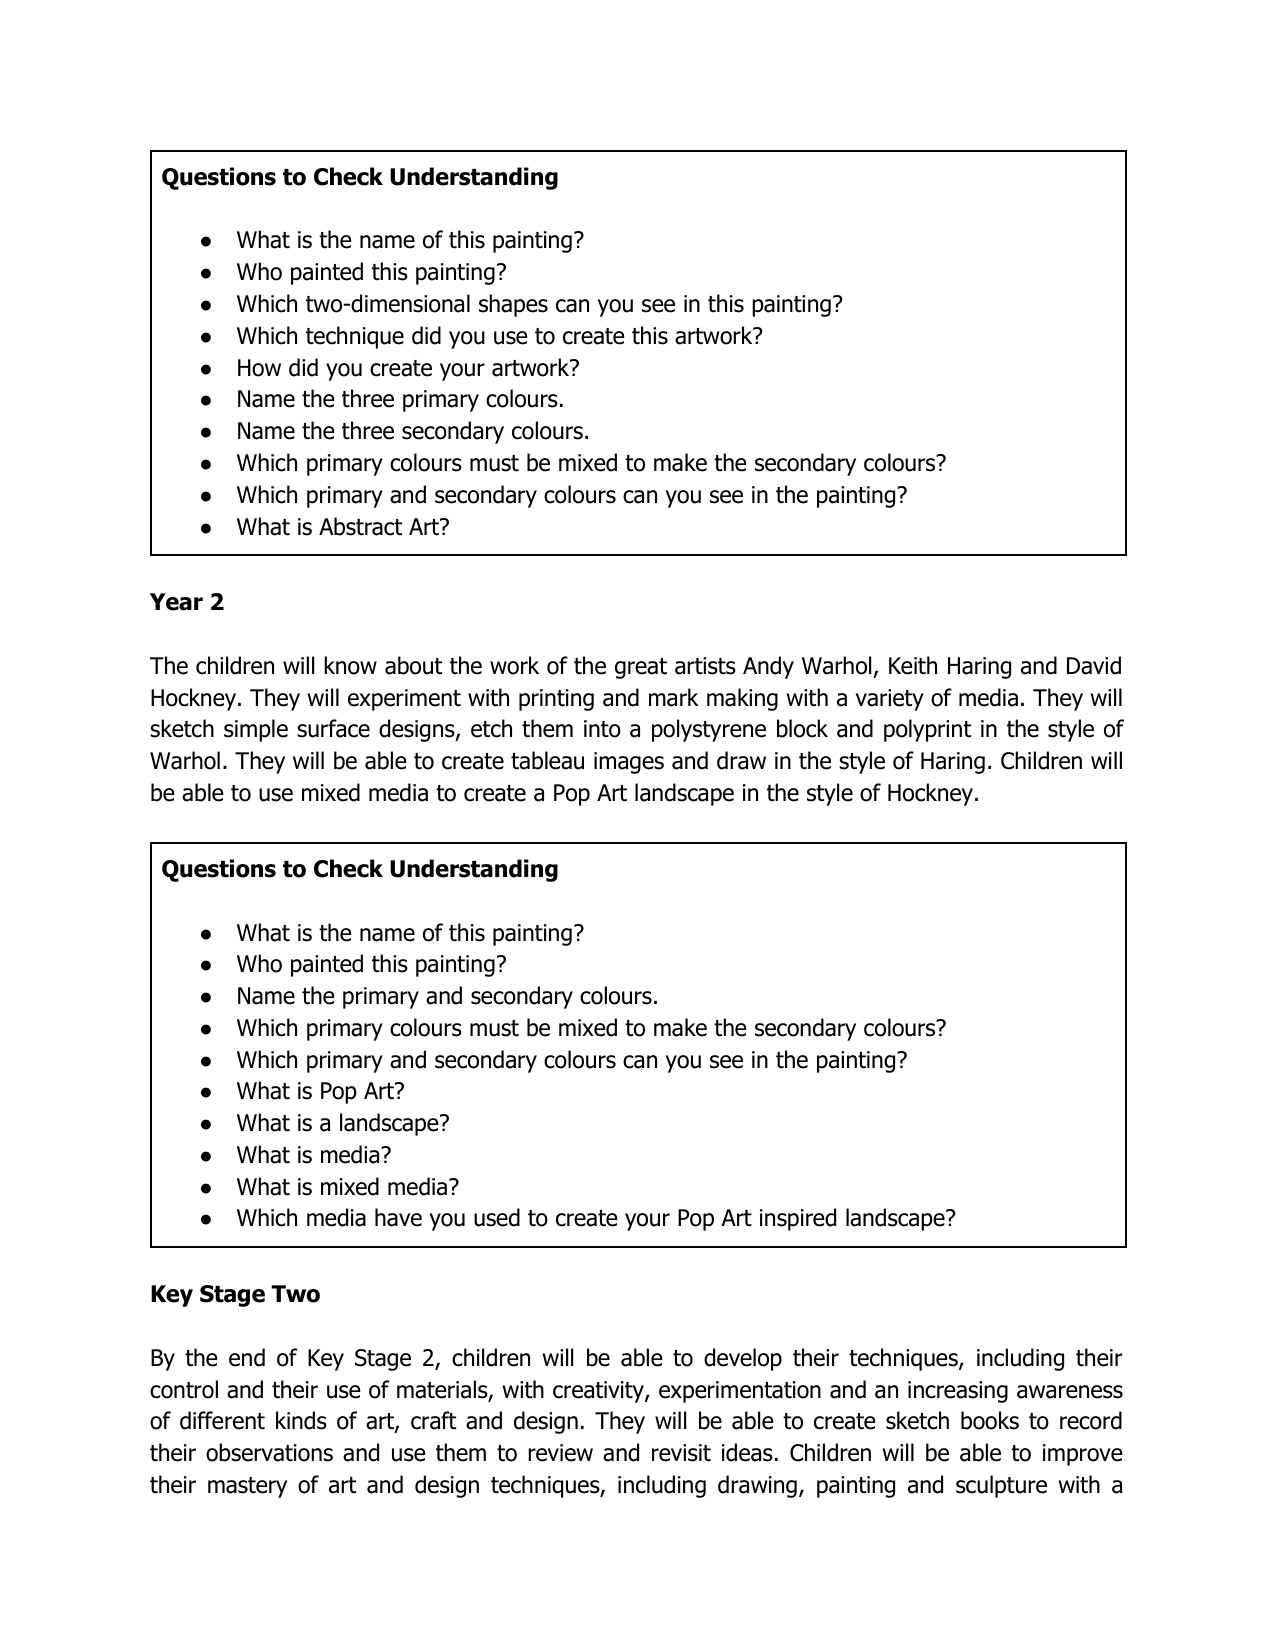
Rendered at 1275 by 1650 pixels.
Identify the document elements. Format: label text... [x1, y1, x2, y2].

text Key Stage Two [150, 1280, 1125, 1307]
table_header Questions to Check Understanding What is the name of this painting? Who painted this painting? Which two-dimensional shapes can you see in this painting? Which technique did you use to create this artwork? How did you create your artwork? Name the three primary colours. Name the three secondary colours. Which primary colours must be mixed to make the secondary colours? Which primary and secondary colours can you see in the painting? What is Abstract Art? [152, 152, 1125, 554]
table_header Questions to Check Understanding What is the name of this painting? Who painted this painting? Name the primary and secondary colours. Which primary colours must be mixed to make the secondary colours? Which primary and secondary colours can you see in the painting? What is Pop Art? What is a landscape? What is media? What is mixed media? Which media have you used to create your Pop Art inspired landscape? [152, 844, 1125, 1246]
text Year 2 [150, 588, 1125, 616]
text The children will know about the work of the great artists Andy Warhol, Keith Haring and David Hockney. They will experiment with printing and mark making with a variety of media. They will sketch simple surface designs, etch them into a polystyrene block and polyprint in the style of Warhol. They will be able to create tableau images and draw in the style of Haring. Children will be able to use mixed media to create a Pop Art landscape in the style of Hockney. [150, 651, 1125, 806]
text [150, 1343, 1125, 1498]
